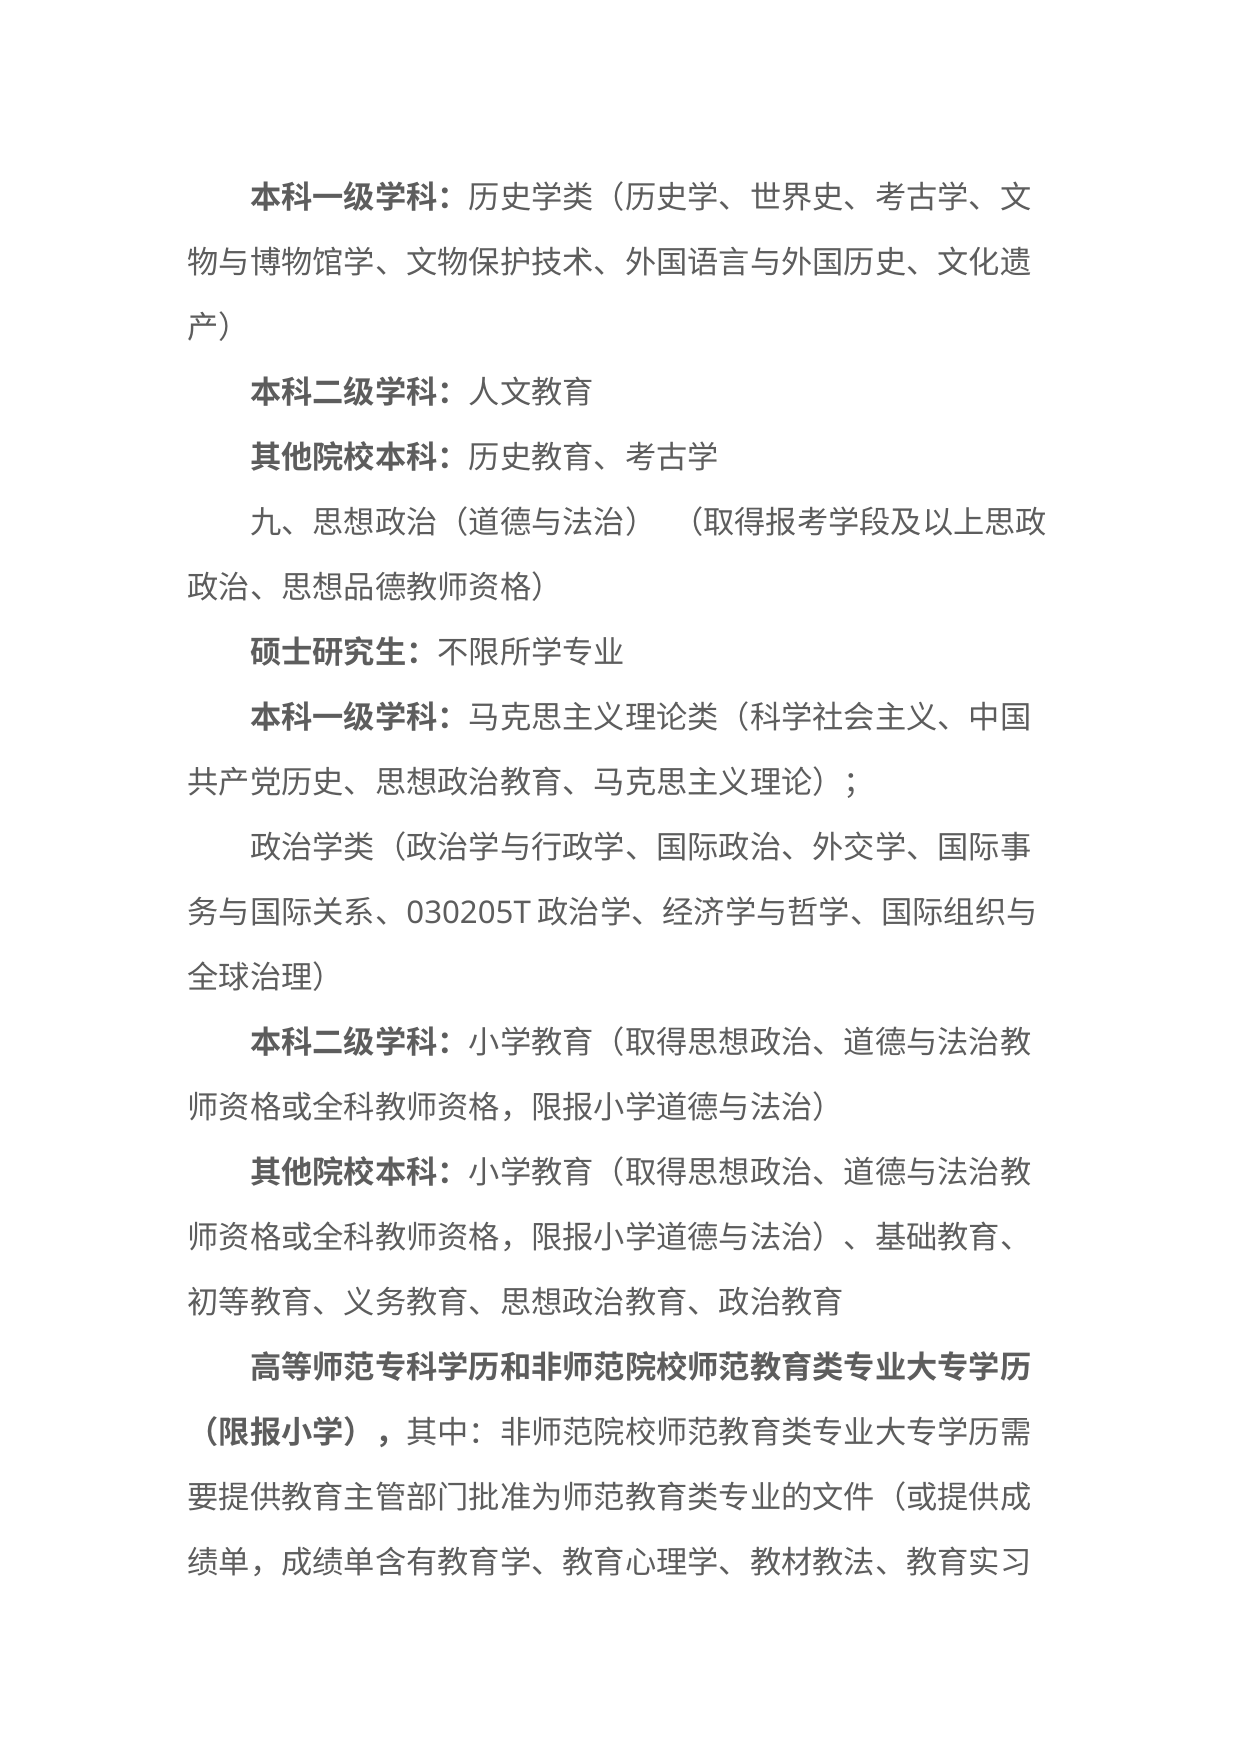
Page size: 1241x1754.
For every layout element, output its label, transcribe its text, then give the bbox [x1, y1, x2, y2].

text 其他院校本科：历史教育、考古学 [187, 422, 1053, 487]
text 本科一级学科：马克思主义理论类（科学社会主义、中国共产党历史、思想政治教育、马克思主义理论）； [187, 682, 1053, 812]
text 本科二级学科：人文教育 [187, 357, 1053, 422]
text 其他院校本科：小学教育（取得思想政治、道德与法治教师资格或全科教师资格，限报小学道德与法治）、基础教育、初等教育、义务教育、思想政治教育、政治教育 [187, 1137, 1053, 1332]
text 九、思想政治（道德与法治） （取得报考学段及以上思政政治、思想品德教师资格） [187, 487, 1053, 617]
text 政治学类（政治学与行政学、国际政治、外交学、国际事务与国际关系、030205T政治学、经济学与哲学、国际组织与全球治理） [187, 812, 1053, 1007]
text 硕士研究生：不限所学专业 [187, 617, 1053, 682]
text 本科二级学科：小学教育（取得思想政治、道德与法治教师资格或全科教师资格，限报小学道德与法治） [187, 1007, 1053, 1137]
text 本科一级学科：历史学类（历史学、世界史、考古学、文物与博物馆学、文物保护技术、外国语言与外国历史、文化遗产） [187, 162, 1053, 357]
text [187, 1332, 1053, 1592]
